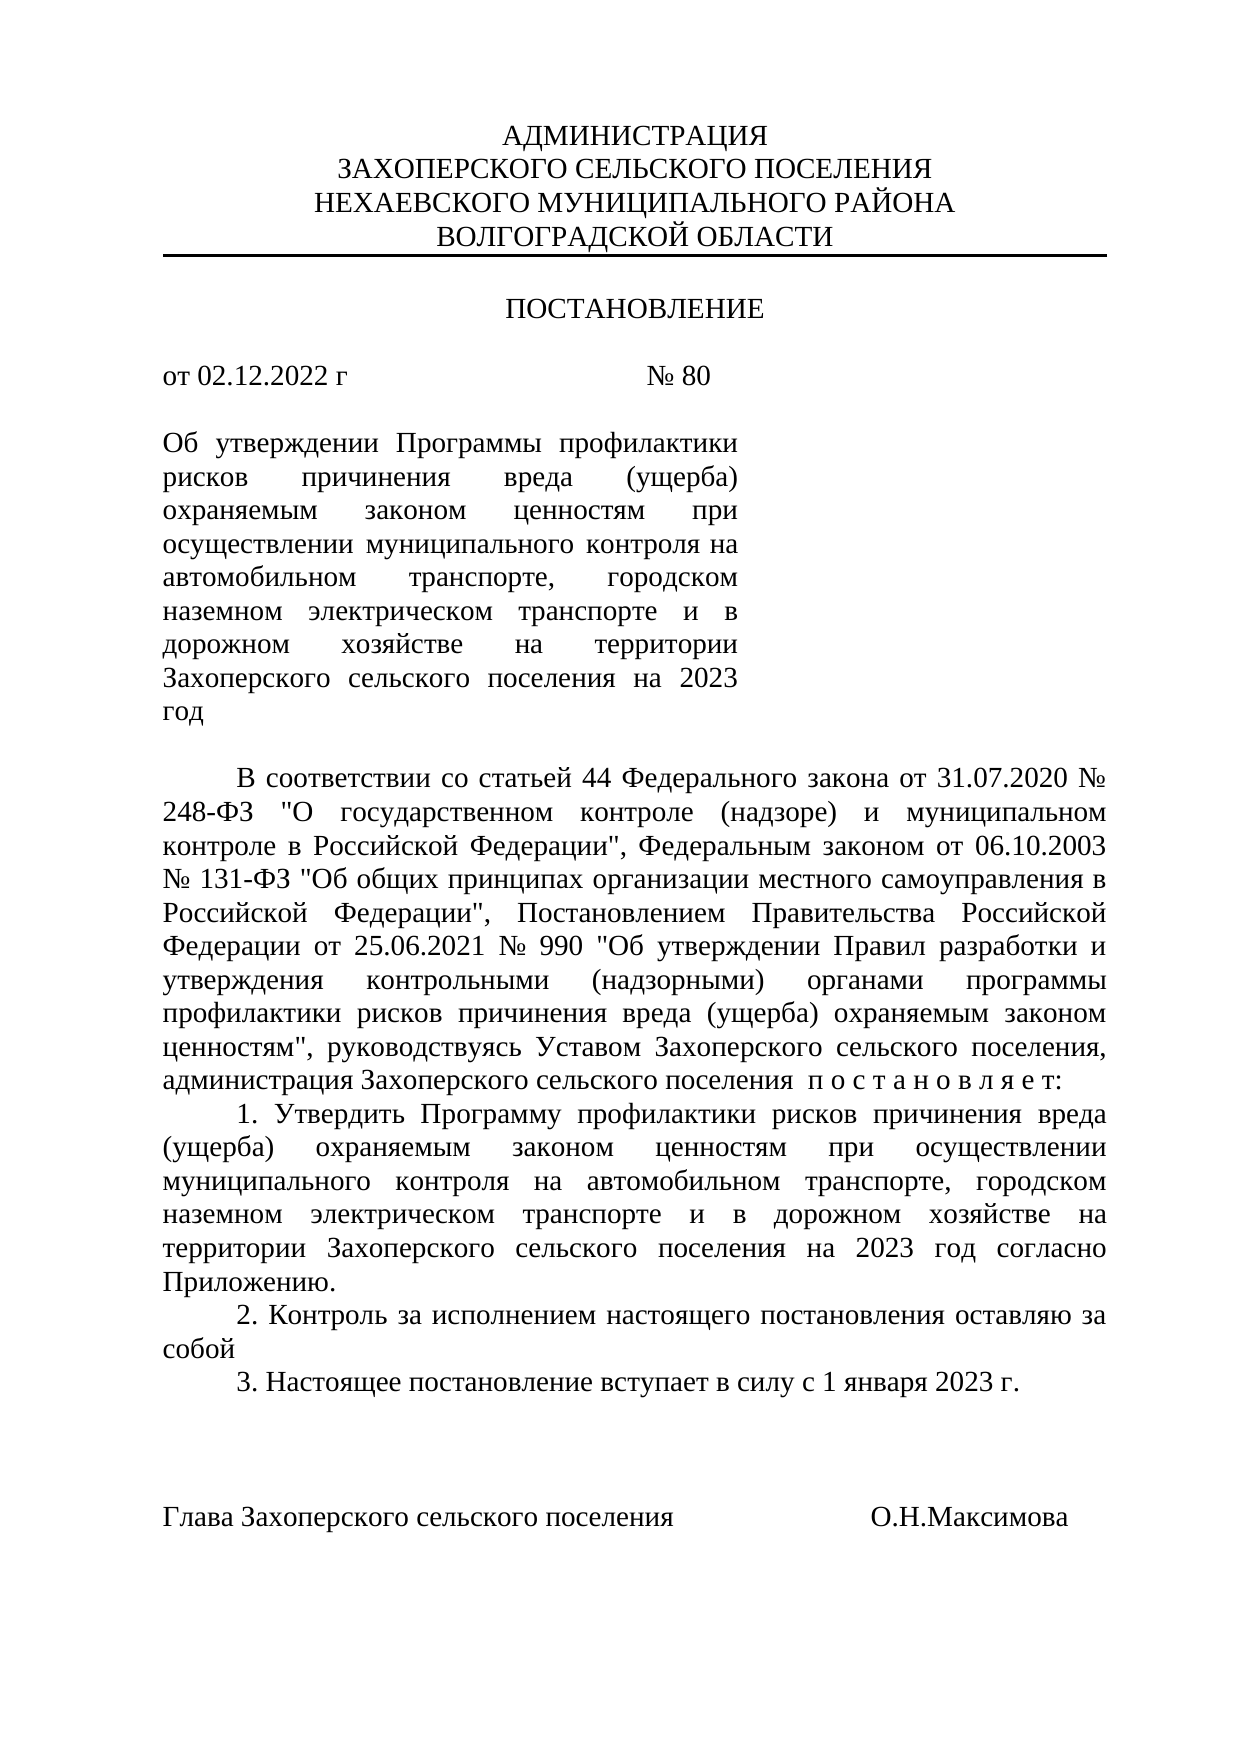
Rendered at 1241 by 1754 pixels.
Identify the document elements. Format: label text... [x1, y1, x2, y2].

text ВОЛГОГРАДСКОЙ ОБЛАСТИ [162, 219, 1107, 257]
text ЗАХОПЕРСКОГО СЕЛЬСКОГО ПОСЕЛЕНИЯ [162, 152, 1107, 185]
text В соответствии со статьей 44 Федерального закона от 31.07.2020 № 248-ФЗ "О государственном контроле (надзоре) и муниципальном контроле в Российской Федерации", Федеральным законом от 06.10.2003 № 131-ФЗ "Об общих принципах организации местного самоуправления в Российской Федерации", Постановлением Правительства Российской Федерации от 25.06.2021 № 990 "Об утверждении Правил разработки и утверждения контрольными (надзорными) органами программы профилактики рисков причинения вреда (ущерба) охраняемым законом ценностям", руководствуясь Уставом Захоперского сельского поселения, администрация Захоперского сельского поселения п о с т а н о в л я е т: [162, 761, 1107, 1096]
text 3. Настоящее постановление вступает в силу с 1 января 2023 г. [162, 1364, 1107, 1398]
text АДМИНИСТРАЦИЯ [162, 118, 1107, 152]
text Глава Захоперского сельского поселения О.Н.Максимова [162, 1499, 1107, 1533]
text ПОСТАНОВЛЕНИЕ [162, 291, 1107, 324]
text от 02.12.2022 г № 80 [162, 358, 1107, 392]
text 1. Утвердить Программу профилактики рисков причинения вреда (ущерба) охраняемым законом ценностям при осуществлении муниципального контроля на автомобильном транспорте, городском наземном электрическом транспорте и в дорожном хозяйстве на территории Захоперского сельского поселения на 2023 год согласно Приложению. [162, 1096, 1107, 1297]
text НЕХАЕВСКОГО МУНИЦИПАЛЬНОГО РАЙОНА [162, 185, 1107, 219]
text Об утверждении Программы профилактики рисков причинения вреда (ущерба) охраняемым законом ценностям при осуществлении муниципального контроля на автомобильном транспорте, городском наземном электрическом транспорте и в дорожном хозяйстве на территории Захоперского сельского поселения на 2023 год [162, 425, 738, 727]
text 2. Контроль за исполнением настоящего постановления оставляю за собой [162, 1297, 1107, 1364]
